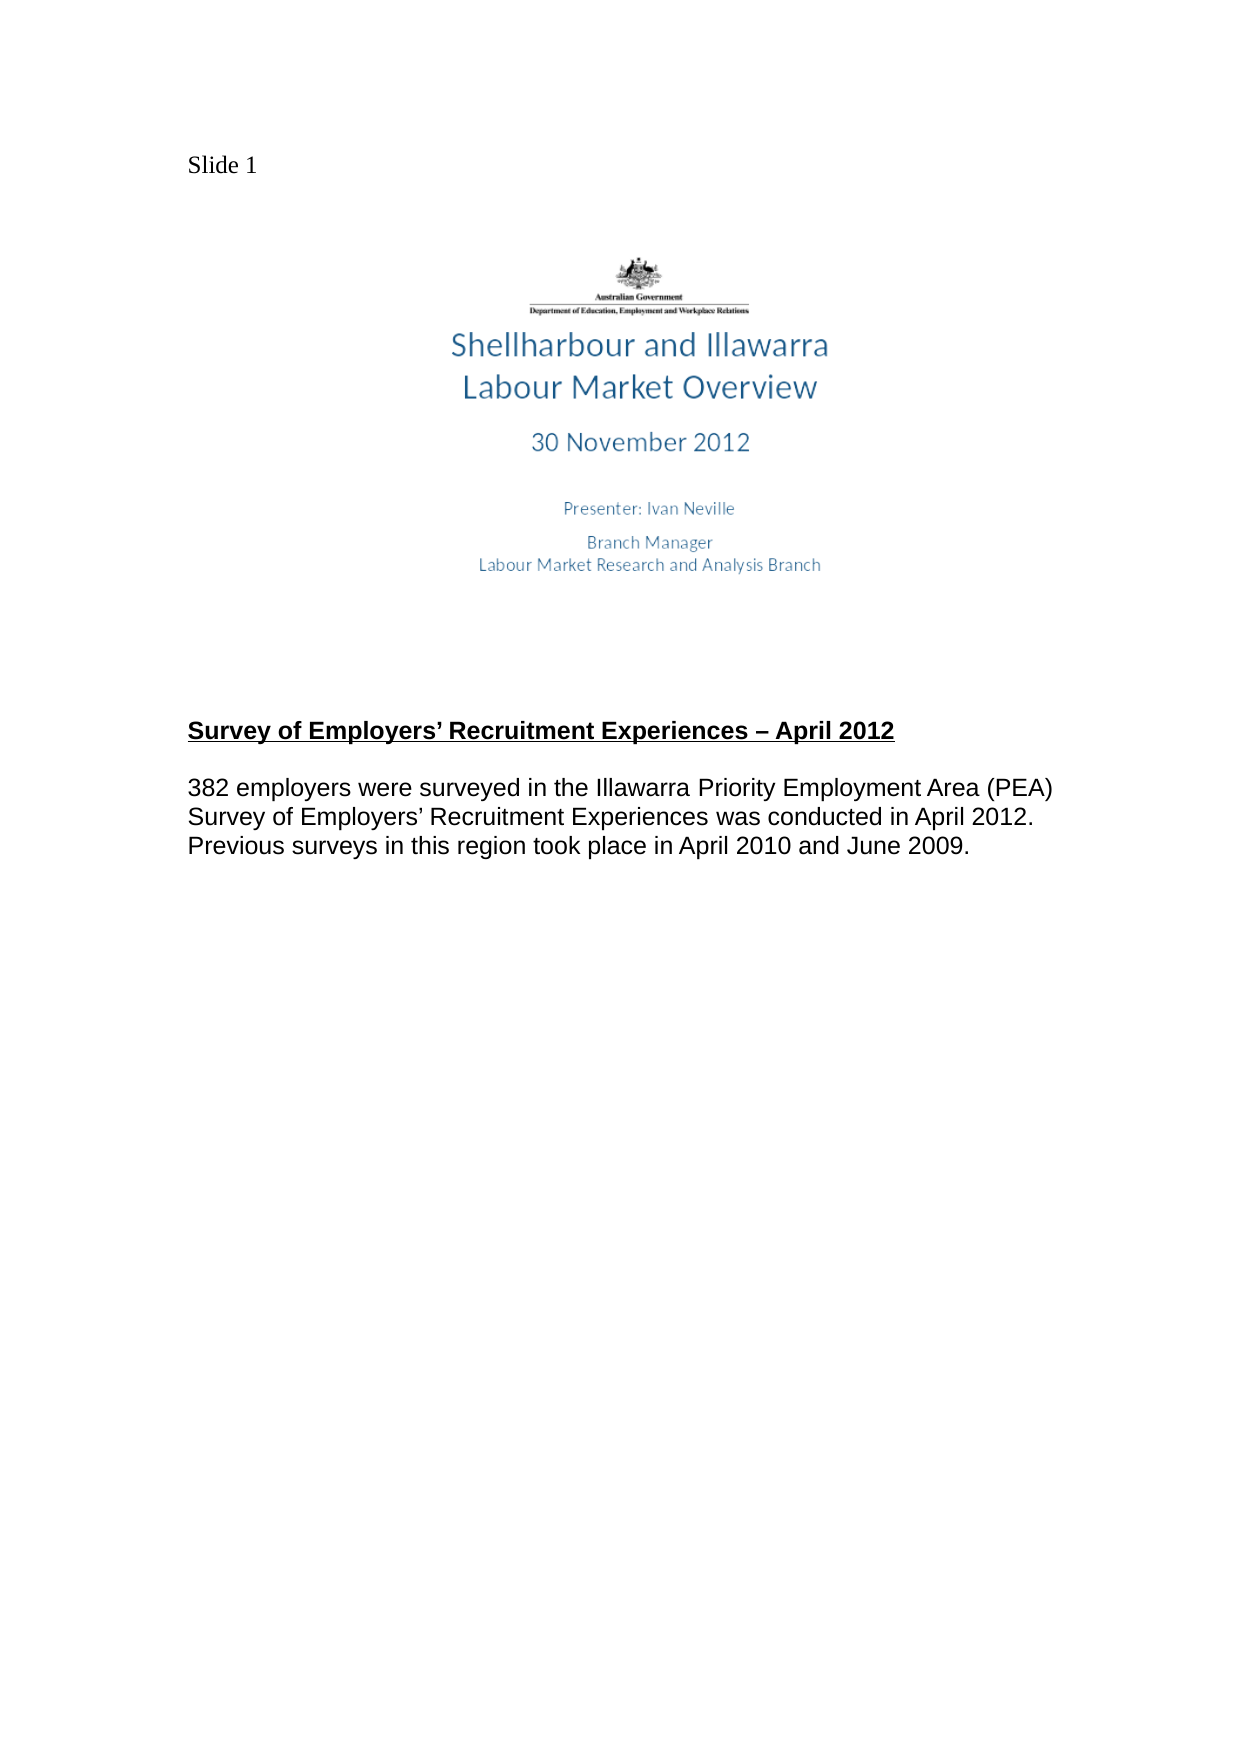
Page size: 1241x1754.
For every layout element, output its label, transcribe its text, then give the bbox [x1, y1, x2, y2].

text Slide 1 [187, 150, 1093, 179]
text 382 employers were surveyed in the Illawarra Priority Employment Area (PEA) Survey of Employers’ Recruitment Experiences was conducted in April 2012. Previous surveys in this region took place in April 2010 and June 2009. [187, 773, 1093, 859]
text Survey of Employers’ Recruitment Experiences – April 2012 [187, 716, 1093, 744]
